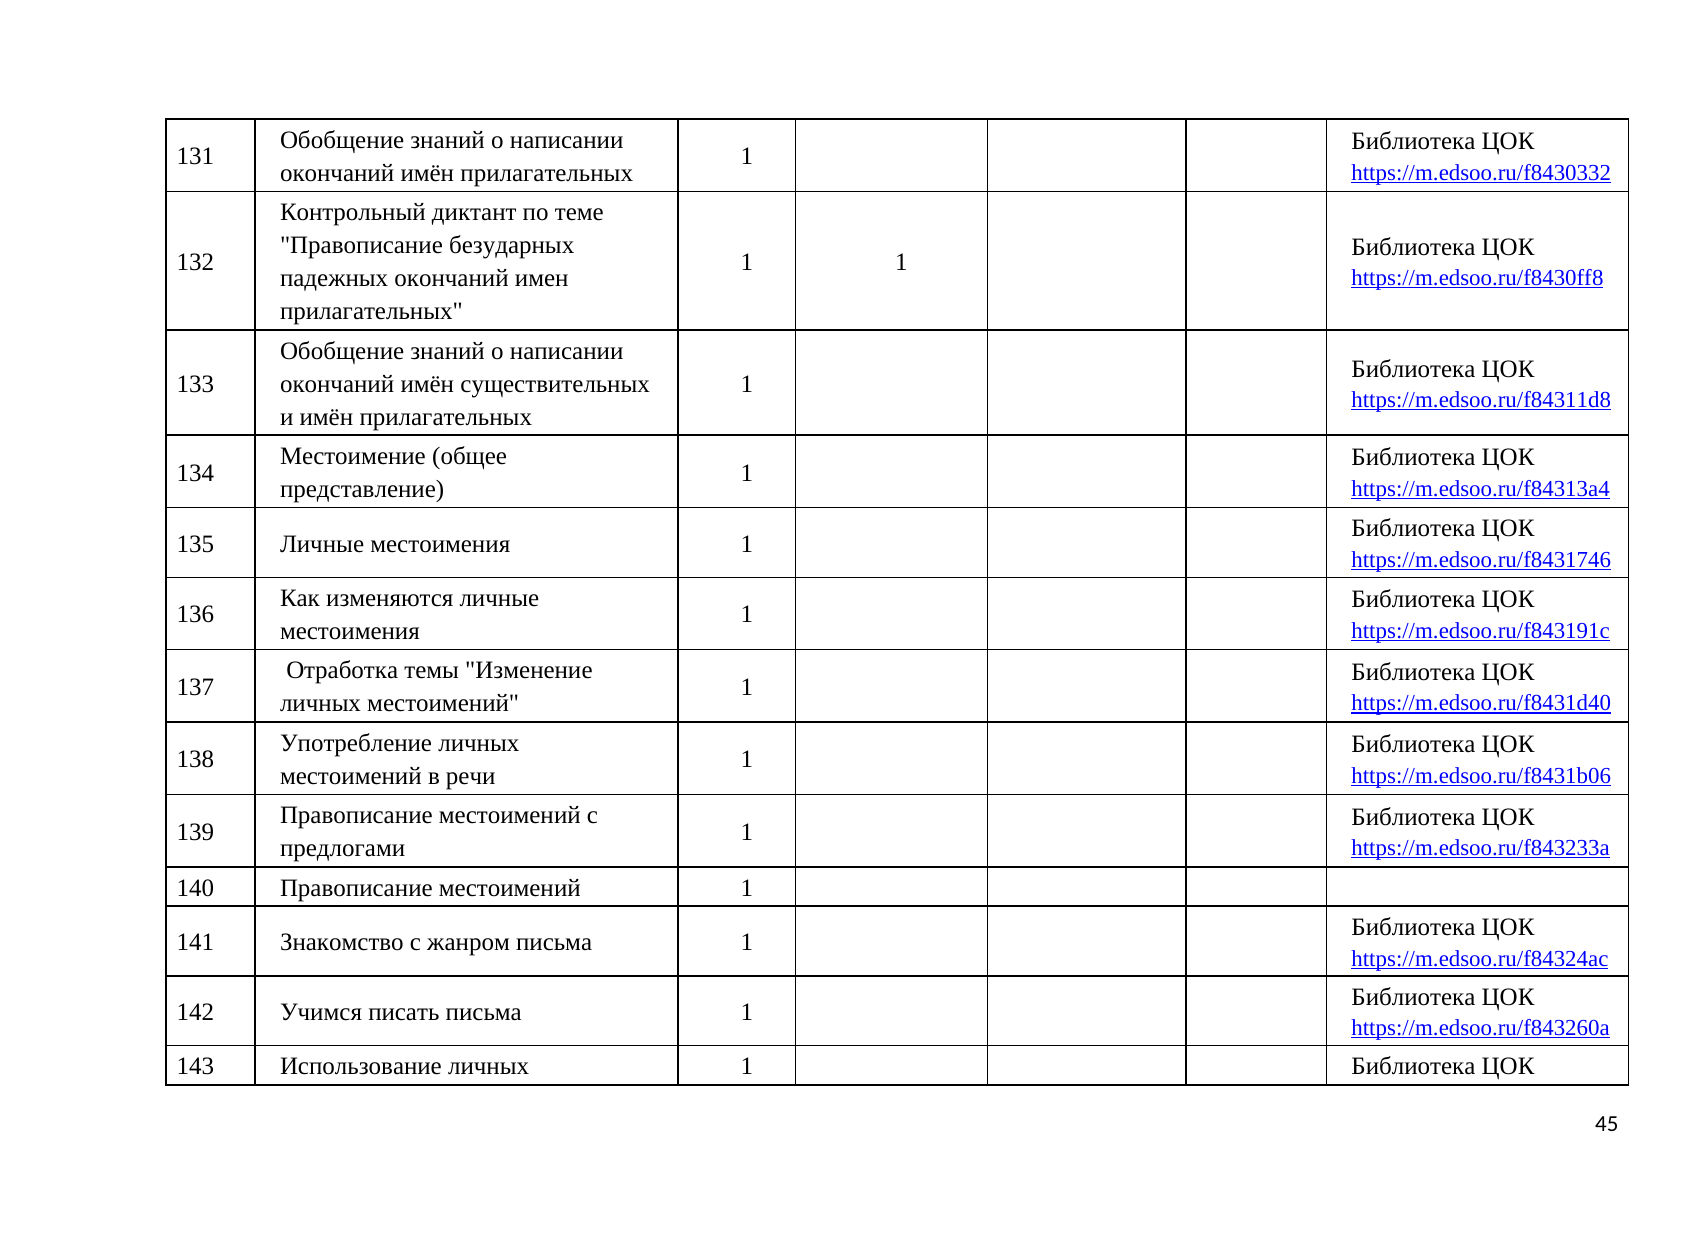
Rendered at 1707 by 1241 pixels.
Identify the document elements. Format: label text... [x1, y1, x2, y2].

table_cell [988, 192, 1185, 329]
table_cell Библиотека ЦОК https://m.edsoo.ru/f8431d40 [1327, 650, 1628, 721]
table_cell 1 [679, 508, 795, 576]
table_cell [1187, 977, 1326, 1044]
table_cell [1187, 723, 1326, 793]
table_cell Употребление личных местоимений в речи [256, 723, 677, 793]
table_cell Библиотека ЦОК https://m.edsoo.ru/f843233a [1327, 795, 1628, 866]
table_cell 1 [679, 795, 795, 866]
table_cell 1 [679, 907, 795, 975]
table_cell 133 [167, 331, 254, 434]
table_cell [988, 436, 1185, 507]
table_cell Местоимение (общее представление) [256, 436, 677, 507]
table_cell 141 [167, 907, 254, 975]
table_cell 1 [679, 1046, 795, 1084]
table_cell [796, 723, 987, 793]
table_cell [988, 578, 1185, 649]
table_cell Отработка темы "Изменение личных местоимений" [256, 650, 677, 721]
table_cell Учимся писать письма [256, 977, 677, 1044]
table_cell [1187, 1046, 1326, 1084]
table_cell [1327, 1046, 1628, 1084]
table_cell 1 [679, 578, 795, 649]
table_cell [796, 868, 987, 905]
table_cell [988, 977, 1185, 1044]
table_cell Библиотека ЦОК https://m.edsoo.ru/f8431b06 [1327, 723, 1628, 793]
table_cell Личные местоимения [256, 508, 677, 576]
table_cell [988, 120, 1185, 191]
table_cell [1187, 578, 1326, 649]
table_cell [988, 868, 1185, 905]
table_cell Библиотека ЦОК https://m.edsoo.ru/f84324ac [1327, 907, 1628, 975]
table_cell Контрольный диктант по теме "Правописание безударных падежных окончаний имен прилагательных" [256, 192, 677, 329]
table_cell [1187, 650, 1326, 721]
table_cell [796, 331, 987, 434]
table_cell [988, 795, 1185, 866]
table_cell 134 [167, 436, 254, 507]
table_cell Библиотека ЦОК https://m.edsoo.ru/f8431746 [1327, 508, 1628, 576]
table_cell [796, 508, 987, 576]
table_cell 1 [679, 723, 795, 793]
table_cell [1187, 192, 1326, 329]
table_cell 142 [167, 977, 254, 1044]
table_cell Библиотека ЦОК https://m.edsoo.ru/f84313a4 [1327, 436, 1628, 507]
table_cell [796, 795, 987, 866]
table_cell [988, 723, 1185, 793]
table_cell [1187, 331, 1326, 434]
table_cell 140 [167, 868, 254, 905]
table_cell [988, 508, 1185, 576]
table_cell 135 [167, 508, 254, 576]
table_cell Обобщение знаний о написании окончаний имён прилагательных [256, 120, 677, 191]
table_cell [1187, 508, 1326, 576]
table_cell 136 [167, 578, 254, 649]
table_cell [796, 977, 987, 1044]
table_cell [1187, 868, 1326, 905]
table_cell Правописание местоимений с предлогами [256, 795, 677, 866]
table_cell [1187, 795, 1326, 866]
table_cell 139 [167, 795, 254, 866]
table_cell Знакомство с жанром письма [256, 907, 677, 975]
table_cell 1 [679, 120, 795, 191]
table_cell 137 [167, 650, 254, 721]
table_cell Обобщение знаний о написании окончаний имён существительных и имён прилагательных [256, 331, 677, 434]
table_cell 1 [679, 650, 795, 721]
table_cell 1 [679, 331, 795, 434]
table_cell [796, 436, 987, 507]
table_cell 1 [679, 436, 795, 507]
table_cell Библиотека ЦОК https://m.edsoo.ru/f84311d8 [1327, 331, 1628, 434]
table_cell 1 [679, 192, 795, 329]
table_cell 132 [167, 192, 254, 329]
table_cell Правописание местоимений [256, 868, 677, 905]
table_cell 1 [679, 977, 795, 1044]
table_cell [796, 578, 987, 649]
table_cell 143 [167, 1046, 254, 1084]
table_cell Библиотека ЦОК https://m.edsoo.ru/f8430ff8 [1327, 192, 1628, 329]
table_cell Библиотека ЦОК https://m.edsoo.ru/f843260a [1327, 977, 1628, 1044]
table_cell [1187, 907, 1326, 975]
table_cell [796, 650, 987, 721]
table_cell [796, 120, 987, 191]
table_cell 1 [796, 192, 987, 329]
table_cell Как изменяются личные местоимения [256, 578, 677, 649]
table_cell 1 [679, 868, 795, 905]
table_cell [988, 650, 1185, 721]
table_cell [256, 1046, 677, 1084]
table_cell [1327, 868, 1628, 905]
table_cell Библиотека ЦОК https://m.edsoo.ru/f843191c [1327, 578, 1628, 649]
table_cell [988, 907, 1185, 975]
table_cell [988, 331, 1185, 434]
table_cell 138 [167, 723, 254, 793]
table_cell [796, 1046, 987, 1084]
table_cell [988, 1046, 1185, 1084]
table_cell [1187, 436, 1326, 507]
table_cell 131 [167, 120, 254, 191]
table_cell [1187, 120, 1326, 191]
table_cell Библиотека ЦОК https://m.edsoo.ru/f8430332 [1327, 120, 1628, 191]
table_cell [796, 907, 987, 975]
